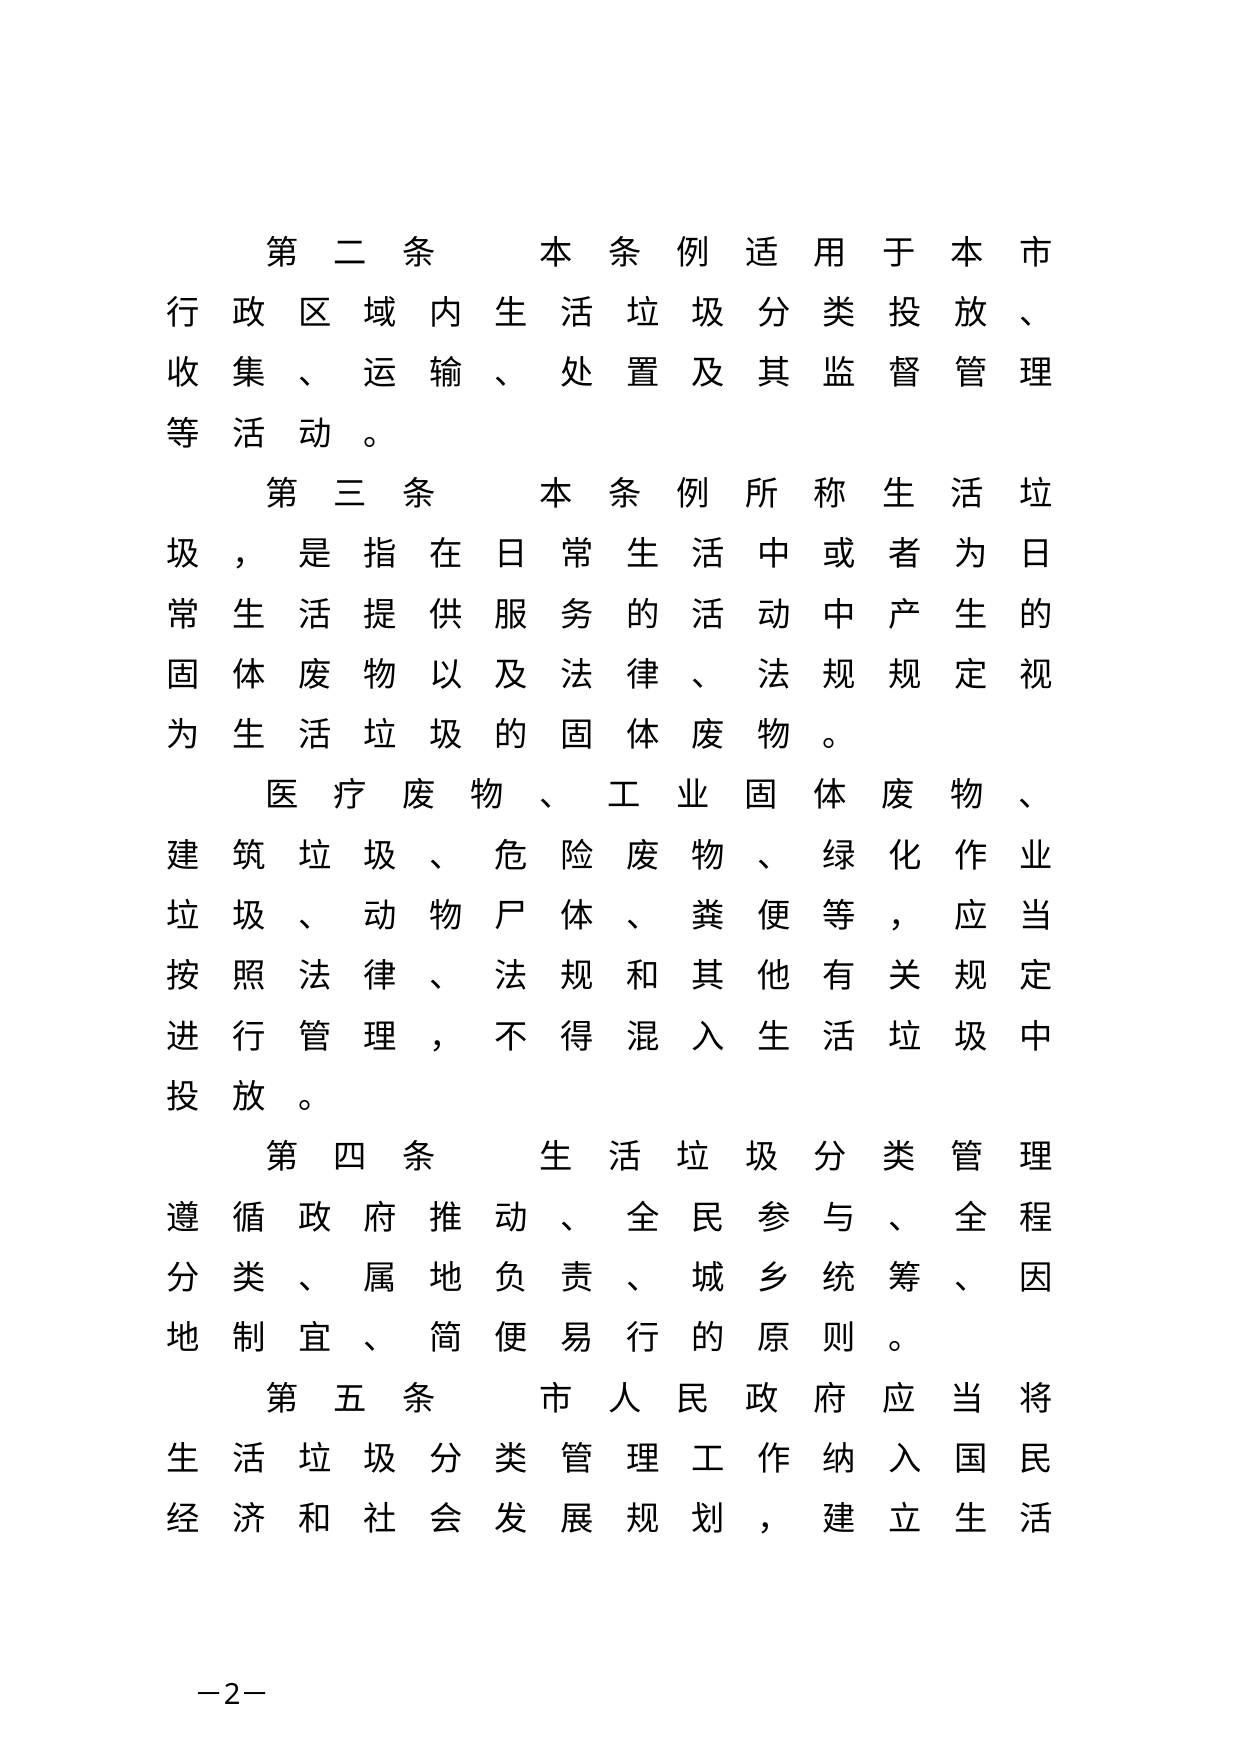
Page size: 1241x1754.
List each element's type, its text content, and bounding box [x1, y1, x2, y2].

text 医疗废物、工业固体废物、建筑垃圾、危险废物、绿化作业垃圾、动物尸体、粪便等，应当按照法律、法规和其他有关规定进行管理，不得混入生活垃圾中投放。 [167, 762, 1085, 1124]
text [167, 1365, 1085, 1546]
text 第三条 本条例所称生活垃圾，是指在日常生活中或者为日常生活提供服务的活动中产生的固体废物以及法律、法规规定视为生活垃圾的固体废物。 [167, 461, 1085, 762]
text 第四条 生活垃圾分类管理遵循政府推动、全民参与、全程分类、属地负责、城乡统筹、因地制宜、简便易行的原则。 [167, 1124, 1085, 1365]
text 第二条 本条例适用于本市行政区域内生活垃圾分类投放、收集、运输、处置及其监督管理等活动。 [167, 219, 1085, 461]
